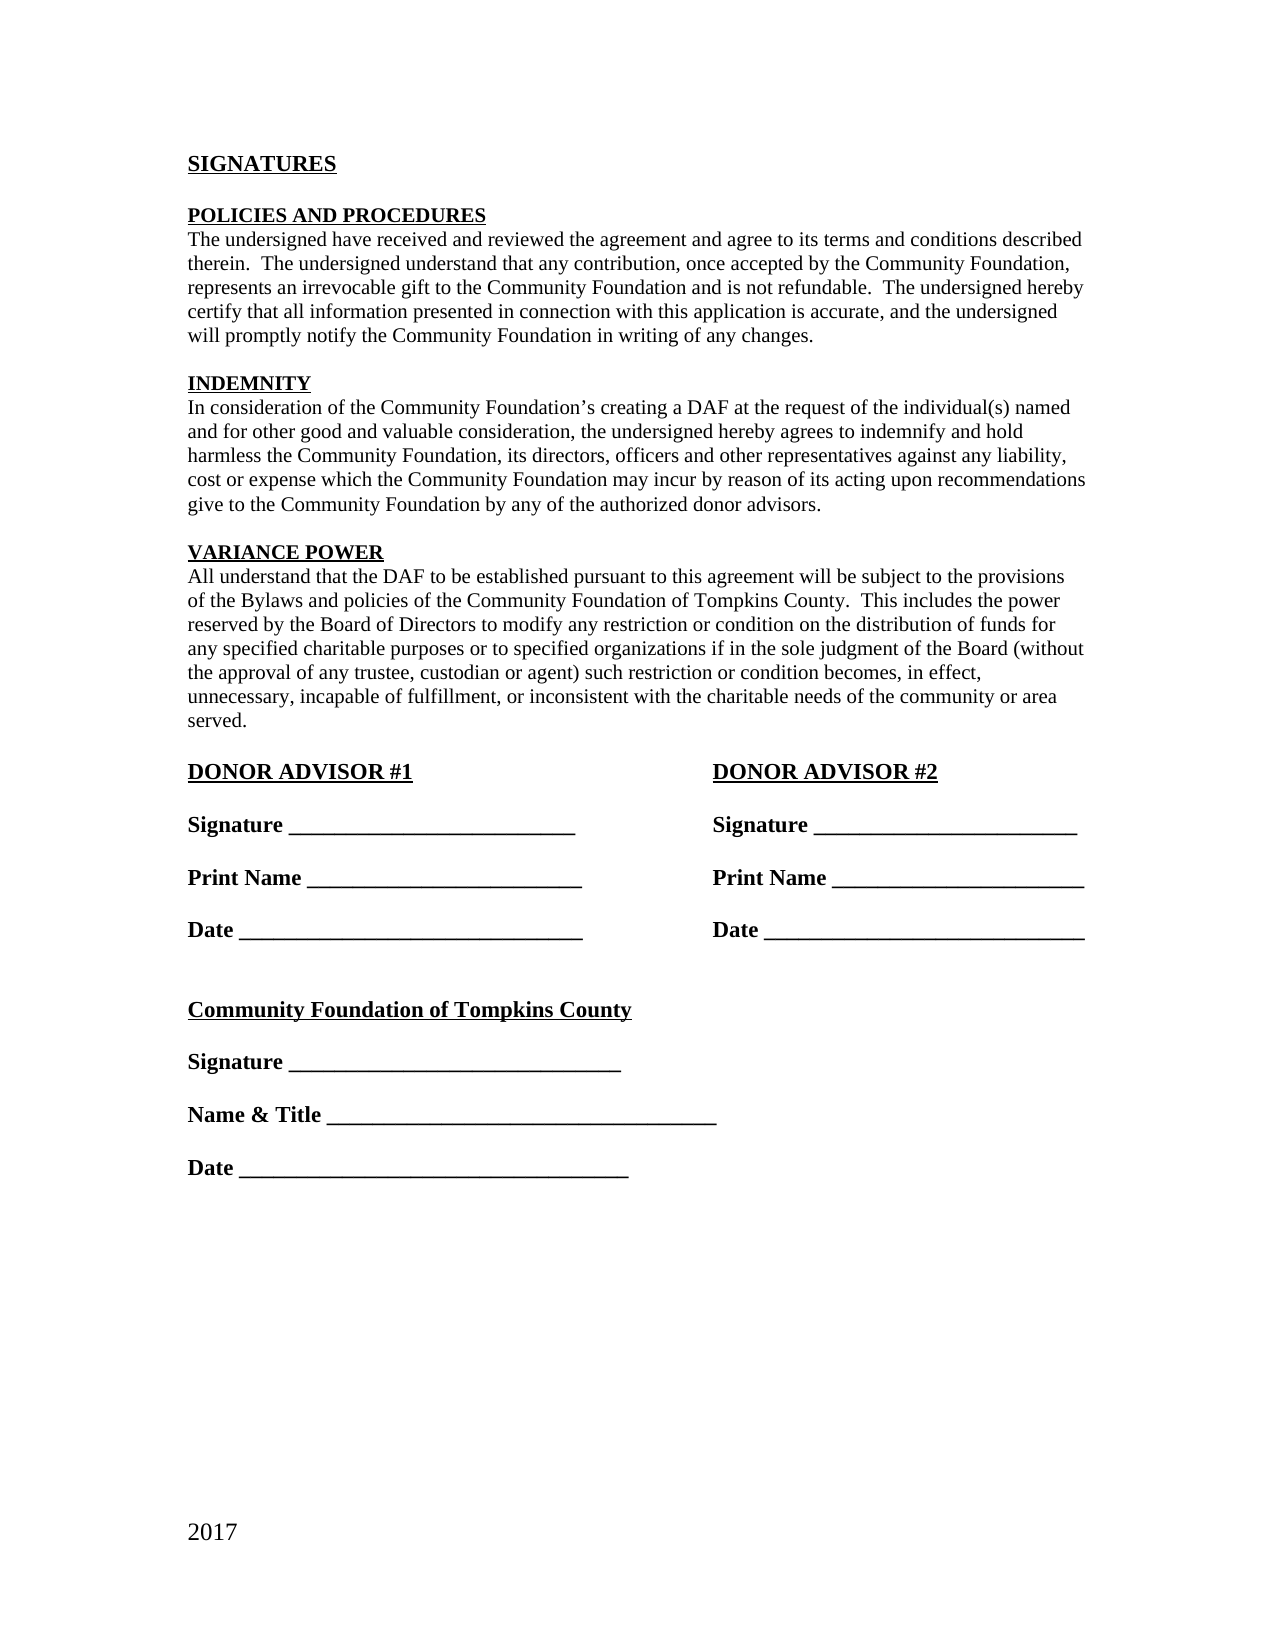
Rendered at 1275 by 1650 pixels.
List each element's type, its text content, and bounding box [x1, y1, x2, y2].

text Name & Title __________________________________ [187, 1101, 1087, 1127]
text The undersigned have received and reviewed the agreement and agree to its terms and conditions described therein. The undersigned understand that any contribution, once accepted by the Community Foundation, represents an irrevocable gift to the Community Foundation and is not refundable. The undersigned hereby certify that all information presented in connection with this application is accurate, and the undersigned will promptly notify the Community Foundation in writing of any changes. [187, 227, 1087, 347]
text Signature _____________________________ [187, 1048, 1087, 1075]
text Print Name ________________________ Print Name ______________________ [187, 864, 1087, 890]
text Date __________________________________ [187, 1154, 1087, 1180]
text Signature _________________________ Signature _______________________ [187, 811, 1087, 837]
text SIGNATURES [187, 150, 1087, 176]
text INDEMNITY [187, 371, 1087, 395]
text Date ______________________________ Date ____________________________ [187, 917, 1087, 943]
text All understand that the DAF to be established pursuant to this agreement will be subject to the provisions of the Bylaws and policies of the Community Foundation of Tompkins County. This includes the power reserved by the Board of Directors to modify any restriction or condition on the distribution of funds for any specified charitable purposes or to specified organizations if in the sole judgment of the Board (without the approval of any trustee, custodian or agent) such restriction or condition becomes, in effect, unnecessary, incapable of fulfillment, or inconsistent with the charitable needs of the community or area served. [187, 564, 1087, 732]
text VARIANCE POWER [187, 539, 1087, 564]
text Community Foundation of [187, 996, 1087, 1022]
text In consideration of the Community Foundation’s creating a DAF at the request of the individual(s) named and for other good and valuable consideration, the undersigned hereby agrees to indemnify and hold harmless the Community Foundation, its directors, officers and other representatives against any liability, cost or expense which the Community Foundation may incur by reason of its acting upon recommendations give to the Community Foundation by any of the authorized donor advisors. [187, 395, 1087, 516]
text POLICIES AND PROCEDURES [187, 203, 1087, 227]
text DONOR ADVISOR #1 DONOR ADVISOR #2 [187, 758, 1087, 785]
